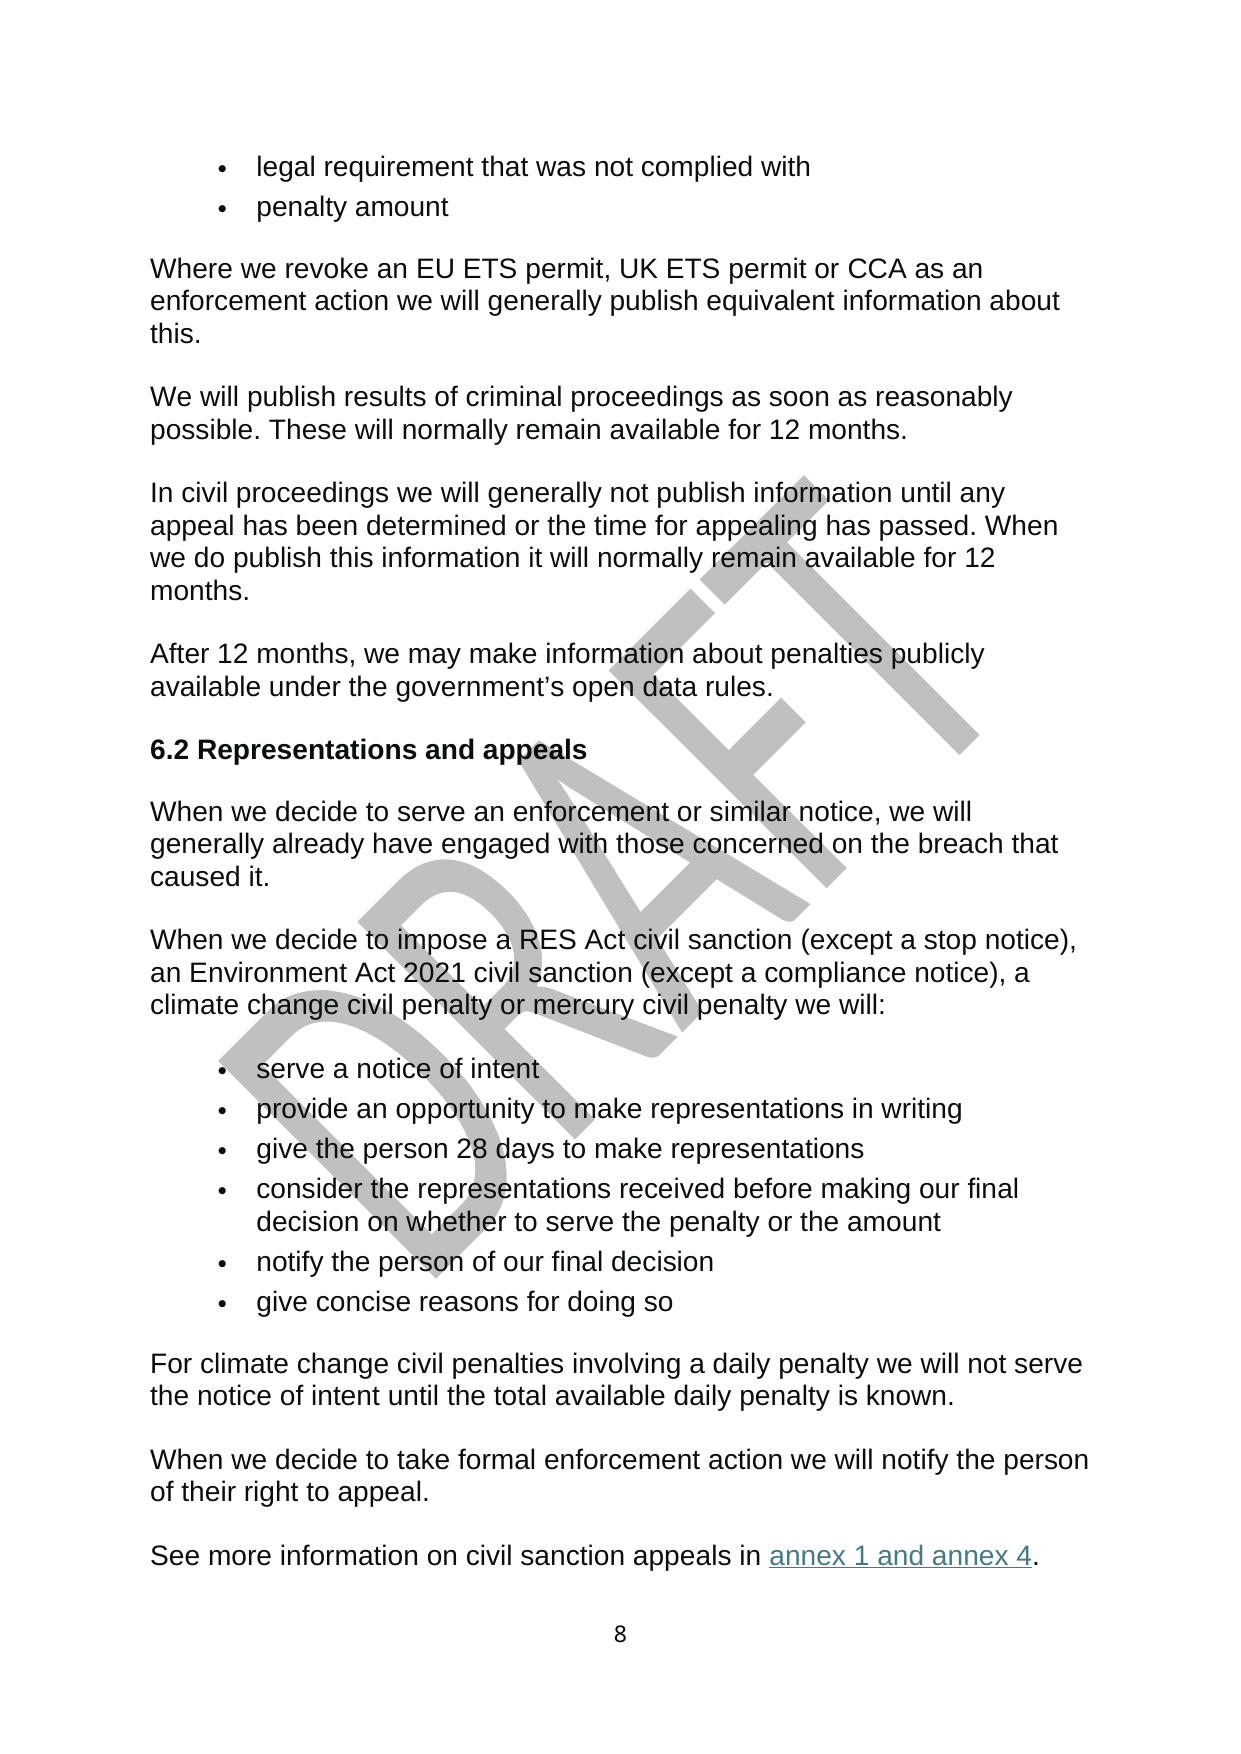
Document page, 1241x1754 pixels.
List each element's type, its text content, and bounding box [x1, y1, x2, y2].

list serve a notice of intent [219, 1052, 1090, 1084]
text For climate change civil penalties involving a daily penalty we will not serve the notice of intent until the total available daily penalty is known. [150, 1347, 1090, 1411]
text When we decide to take formal enforcement action we will notify the person of their right to appeal. [150, 1443, 1090, 1507]
list provide an opportunity to make representations in writing [219, 1092, 1090, 1124]
list consider the representations received before making our final decision on whether to serve the penalty or the amount [219, 1172, 1090, 1237]
text After 12 months, we may make information about penalties publicly available under the government’s open data rules. [150, 637, 1090, 702]
text Where we revoke an EU ETS permit, UK ETS permit or CCA as an enforcement action we will generally publish equivalent information about this. [150, 252, 1090, 349]
text When we decide to serve an enforcement or similar notice, we will generally already have engaged with those concerned on the breach that caused it. [150, 795, 1090, 892]
text 6.2 Representations and appeals [150, 733, 1090, 766]
text See more information on civil sanction appeals in annex 1 and annex 4. [150, 1539, 1090, 1571]
list notify the person of our final decision [219, 1245, 1090, 1277]
list penalty amount [219, 190, 1090, 223]
text When we decide to impose a RES Act civil sanction (except a stop notice), an Environment Act 2021 civil sanction (except a compliance notice), a climate change civil penalty or mercury civil penalty we will: [150, 923, 1090, 1020]
list legal requirement that was not complied with [219, 150, 1090, 182]
list give the person 28 days to make representations [219, 1132, 1090, 1164]
list give concise reasons for doing so [219, 1285, 1090, 1317]
text We will publish results of criminal proceedings as soon as reasonably possible. These will normally remain available for 12 months. [150, 380, 1090, 445]
text In civil proceedings we will generally not publish information until any appeal has been determined or the time for appealing has passed. When we do publish this information it will normally remain available for 12 months. [150, 476, 1090, 606]
